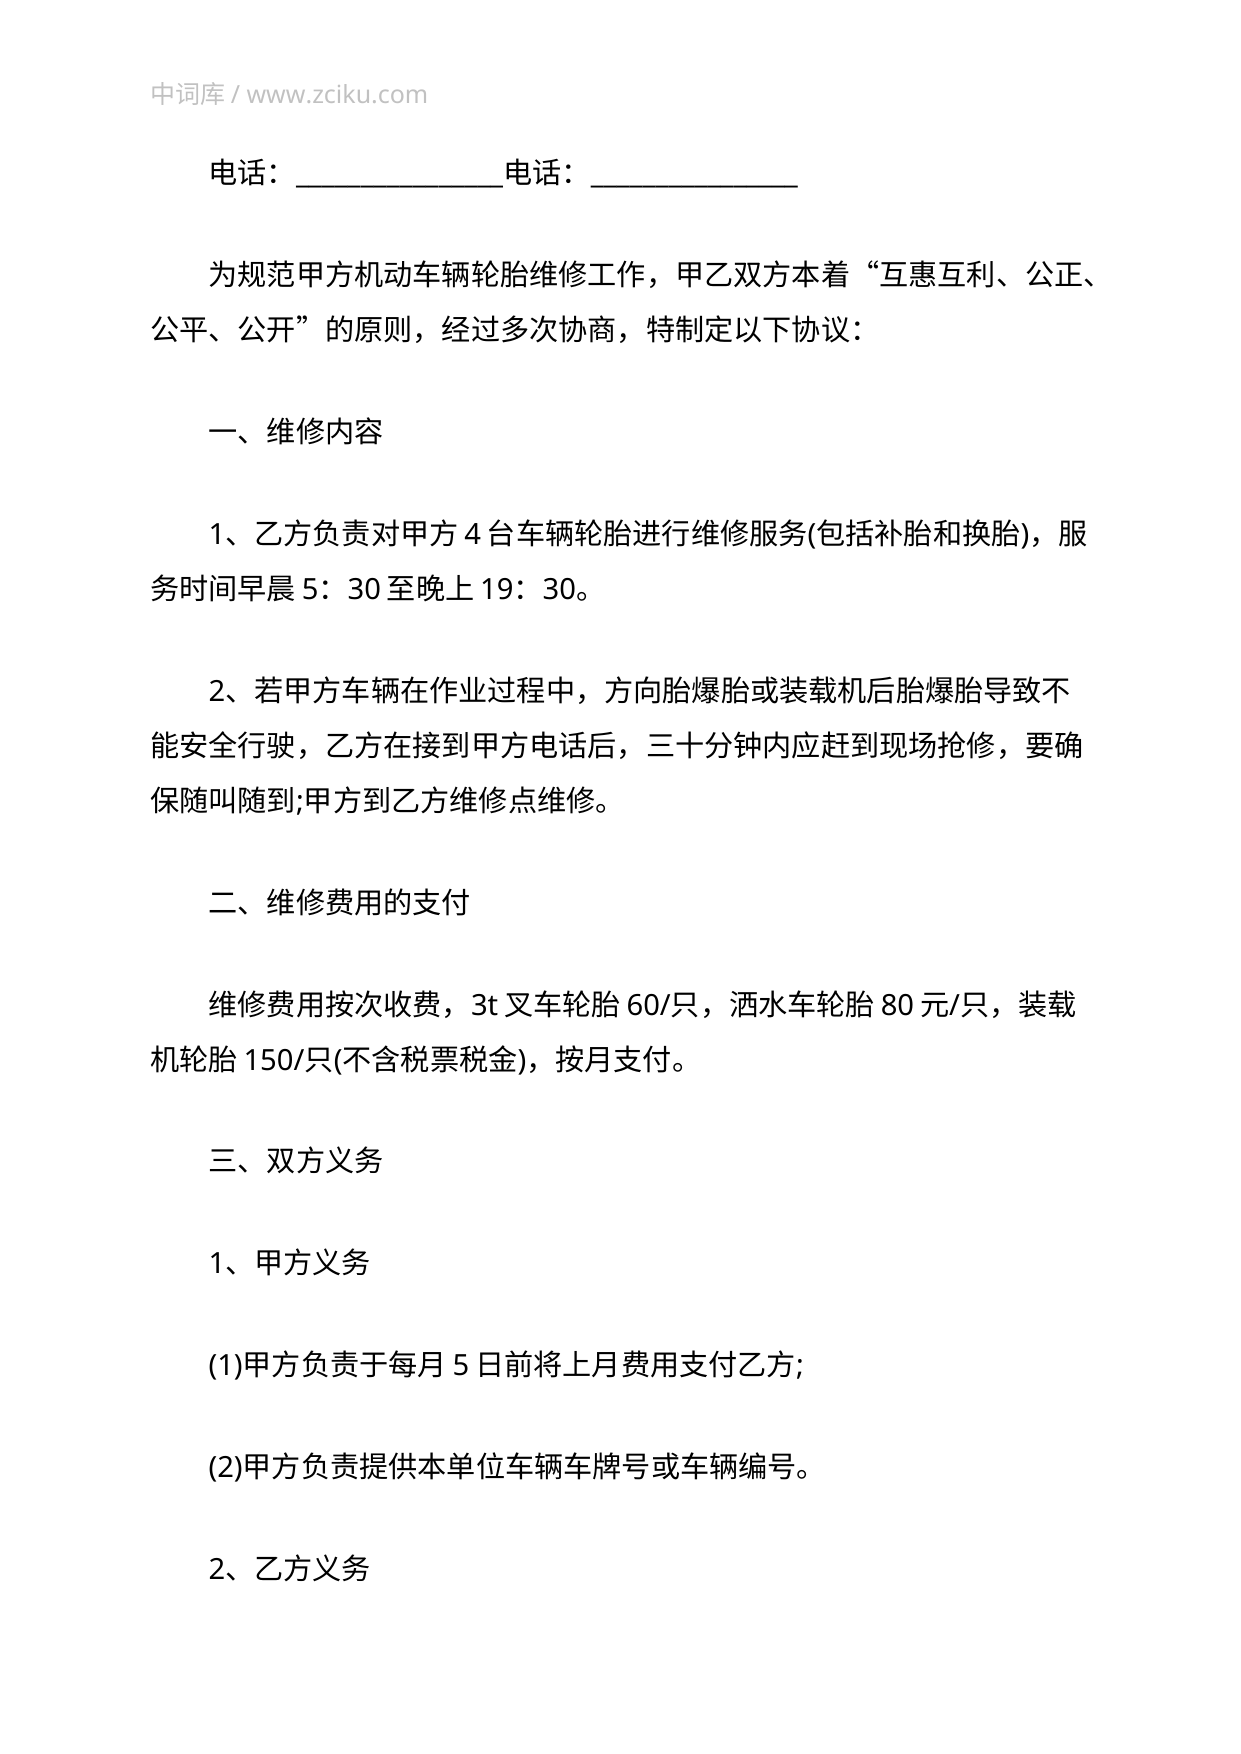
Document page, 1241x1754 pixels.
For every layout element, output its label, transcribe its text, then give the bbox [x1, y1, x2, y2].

text 1、乙方负责对甲方4台车辆轮胎进行维修服务(包括补胎和换胎)，服务时间早晨5：30至晚上19：30。 [150, 510, 1090, 608]
text 1、甲方义务 [150, 1240, 1090, 1282]
text (1)甲方负责于每月5日前将上月费用支付乙方; [150, 1342, 1090, 1384]
text 维修费用按次收费，3t叉车轮胎60/只，洒水车轮胎80元/只，装载机轮胎150/只(不含税票税金)，按月支付。 [150, 981, 1090, 1078]
text 二、维修费用的支付 [150, 879, 1090, 922]
text (2)甲方负责提供本单位车辆车牌号或车辆编号。 [150, 1444, 1090, 1486]
text 三、双方义务 [150, 1138, 1090, 1180]
text 2、若甲方车辆在作业过程中，方向胎爆胎或装载机后胎爆胎导致不能安全行驶，乙方在接到甲方电话后，三十分钟内应赶到现场抢修，要确保随叫随到;甲方到乙方维修点维修。 [150, 667, 1090, 820]
text 2、乙方义务 [150, 1546, 1090, 1588]
text 电话：________________电话：________________ [150, 150, 1090, 192]
text 一、维修内容 [150, 409, 1090, 451]
text 为规范甲方机动车辆轮胎维修工作，甲乙双方本着“互惠互利、公正、公平、公开”的原则，经过多次协商，特制定以下协议： [150, 252, 1090, 349]
